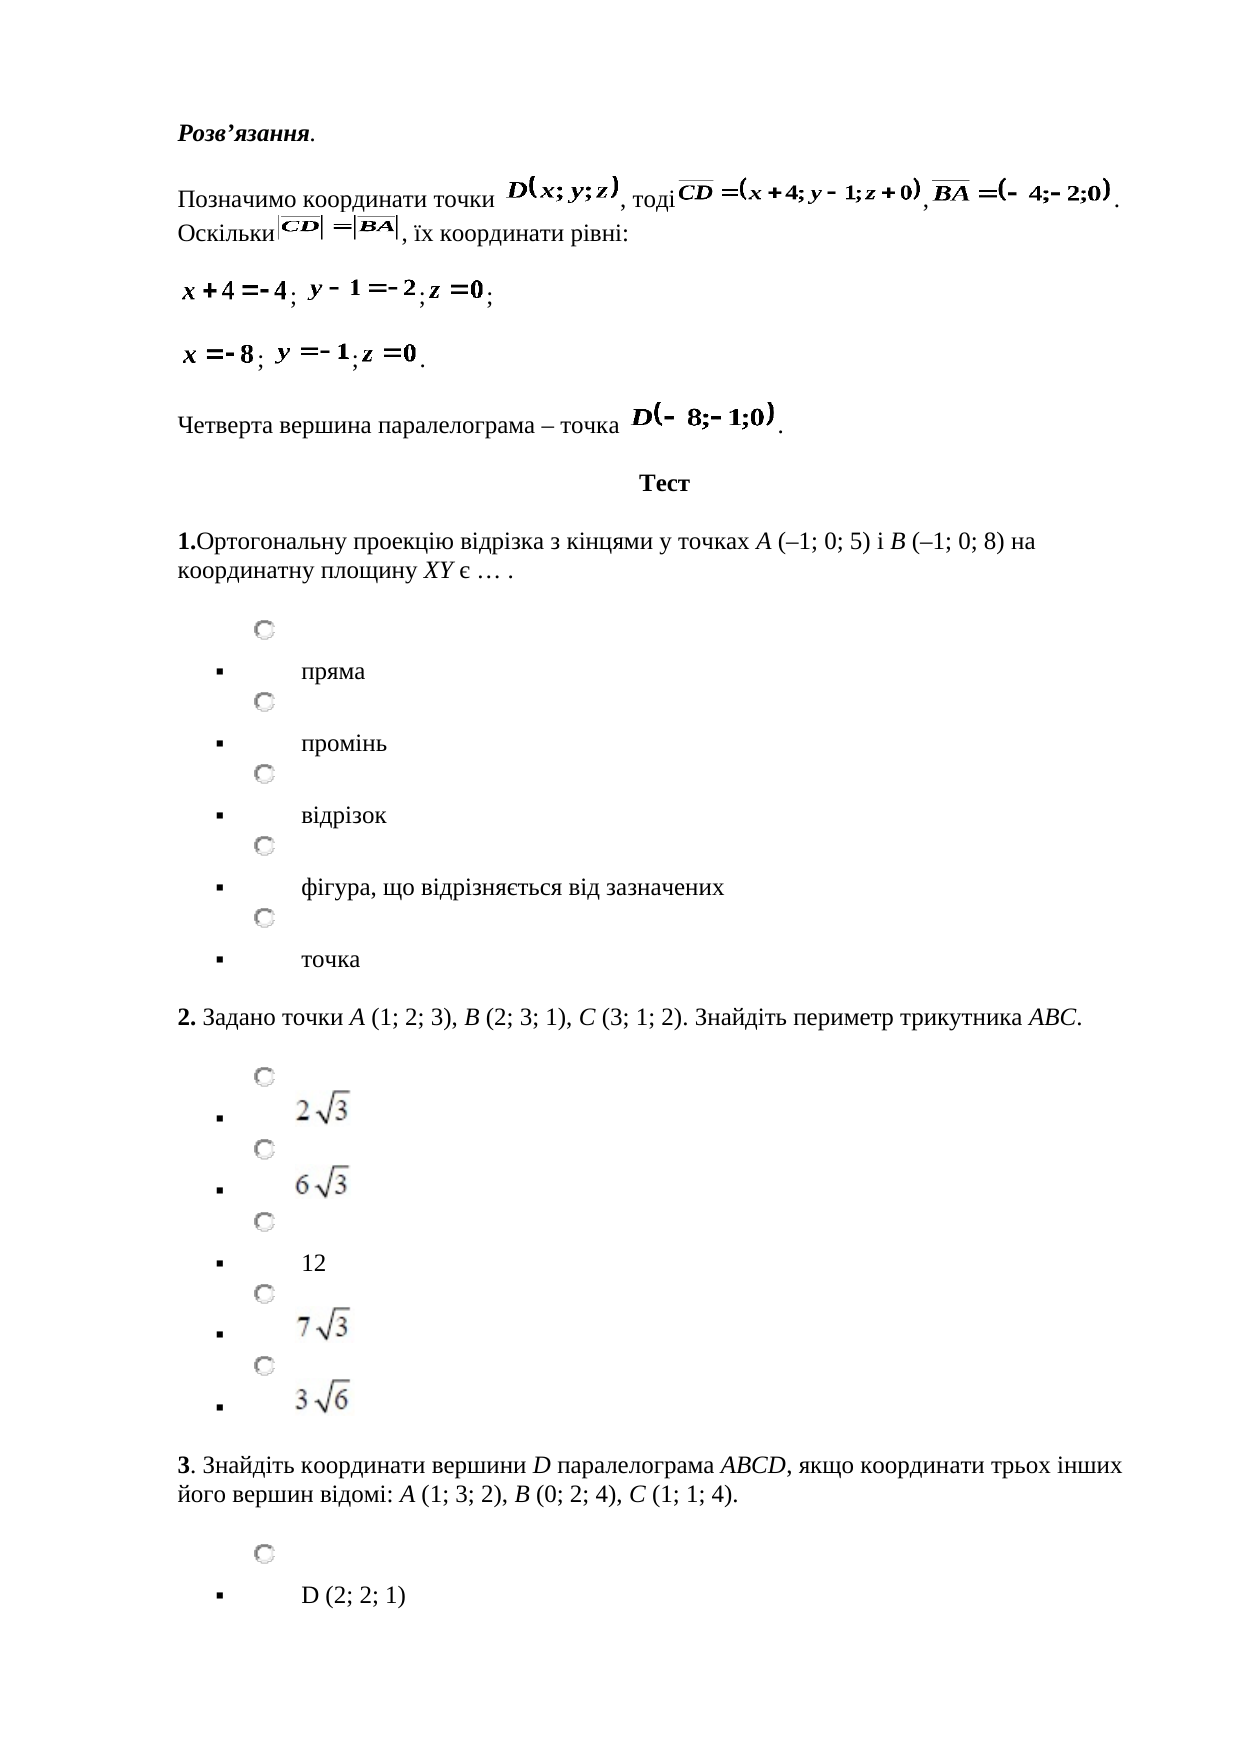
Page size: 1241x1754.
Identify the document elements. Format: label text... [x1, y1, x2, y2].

picture [928, 176, 1114, 208]
text 3. Знайдіть координати вершини D паралелограма ABCD, якщо координати трьох інших його вершин відомі: А (1; 3; 2), В (0; 2; 4), С (1; 1; 4). [177, 1450, 1152, 1508]
picture [294, 1164, 352, 1199]
picture [275, 212, 402, 242]
picture [625, 402, 778, 434]
text Четверта вершина паралелограма – точка . [177, 402, 1152, 439]
picture [294, 1090, 352, 1127]
text 2. Задано точки А (1; 2; 3), В (2; 3; 1), С (3; 1; 2). Знайдіть периметр трикутника АВС. [177, 1002, 1152, 1031]
picture [303, 276, 419, 305]
picture [425, 276, 487, 305]
text ; ;. [177, 339, 1152, 373]
picture [294, 1378, 355, 1416]
list D (2; 2; 1) [215, 1537, 1152, 1609]
picture [270, 339, 352, 368]
list відрізок [215, 757, 1152, 829]
picture [501, 176, 620, 208]
list пряма [215, 613, 1152, 685]
picture [675, 176, 923, 208]
text 1.Ортогональну проекцію відрізка з кінцями у точках А (–1; 0; 5) і В (–1; 0; 8) на координатну площину ХY є … . [177, 526, 1152, 584]
picture [177, 339, 257, 368]
picture [294, 1306, 355, 1343]
picture [177, 276, 290, 305]
text Тест [177, 468, 1152, 497]
list фігура, що відрізняється від зазначених [215, 829, 1152, 901]
list точка [215, 901, 1152, 973]
list 12 [215, 1204, 1152, 1276]
picture [358, 339, 420, 368]
text Розв’язання. [177, 118, 1152, 147]
list промінь [215, 685, 1152, 757]
